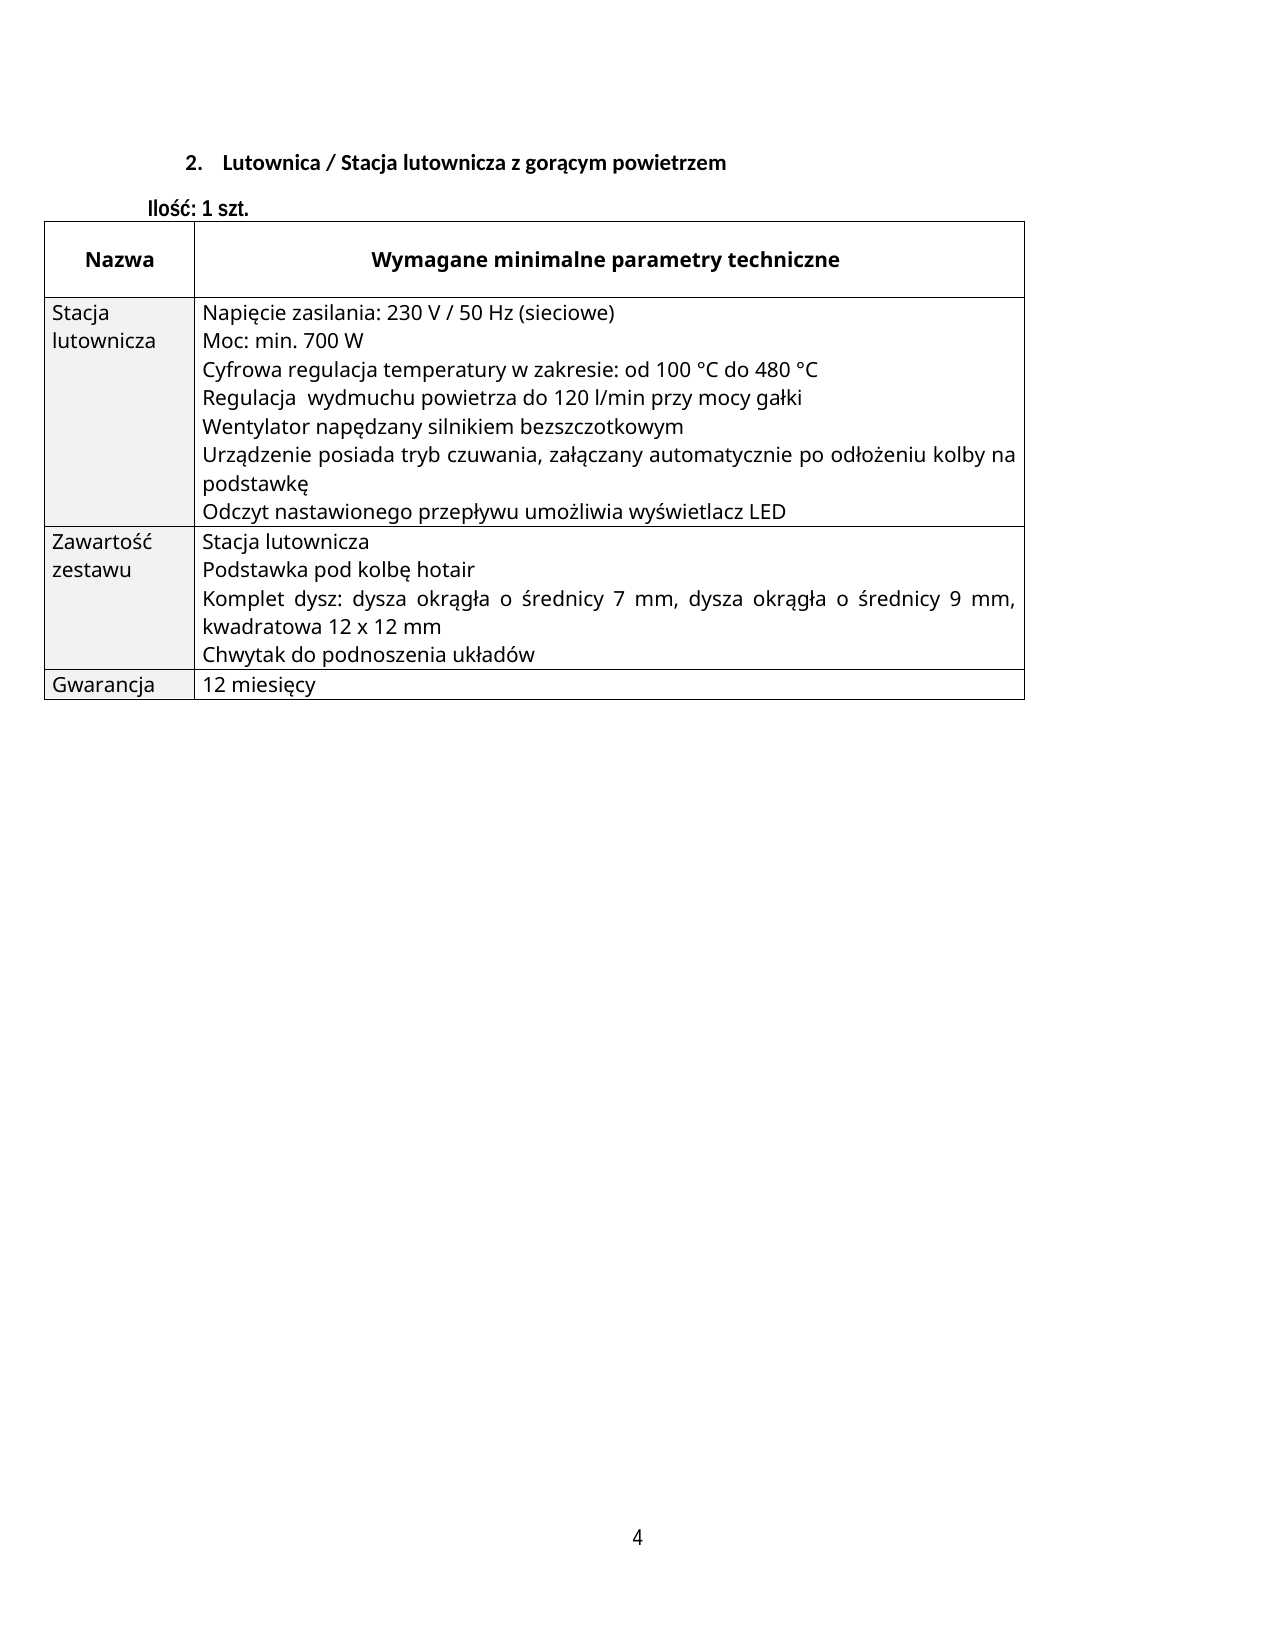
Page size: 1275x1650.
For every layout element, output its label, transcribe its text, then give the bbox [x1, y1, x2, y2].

table_cell 12 miesięcy [195, 670, 1024, 698]
table_cell Zawartość zestawu [45, 527, 194, 669]
table_cell Napięcie zasilania: 230 V / 50 Hz (sieciowe) Moc: min. 700 W Cyfrowa regulacja temperatury w zakresie: od 100 °C do 480 °C Regulacja wydmuchu powietrza do 120 l/min przy mocy gałki Wentylator napędzany silnikiem bezszczotkowym Urządzenie posiada tryb czuwania, załączany automatycznie po odłożeniu kolby na podstawkę Odczyt nastawionego przepływu umożliwia wyświetlacz LED [195, 298, 1024, 526]
list Lutownica / Stacja lutownicza z gorącym powietrzem [185, 148, 1127, 176]
text Ilość: 1 szt. [148, 194, 1127, 221]
table_cell Gwarancja [45, 670, 194, 698]
table_header Nazwa [45, 222, 194, 297]
table_cell Stacja lutownicza [45, 298, 194, 526]
table_cell Stacja lutownicza Podstawka pod kolbę hotair Komplet dysz: dysza okrągła o średnicy 7 mm, dysza okrągła o średnicy 9 mm, kwadratowa 12 x 12 mm Chwytak do podnoszenia układów [195, 527, 1024, 669]
table_header Wymagane minimalne parametry techniczne [195, 222, 1024, 297]
